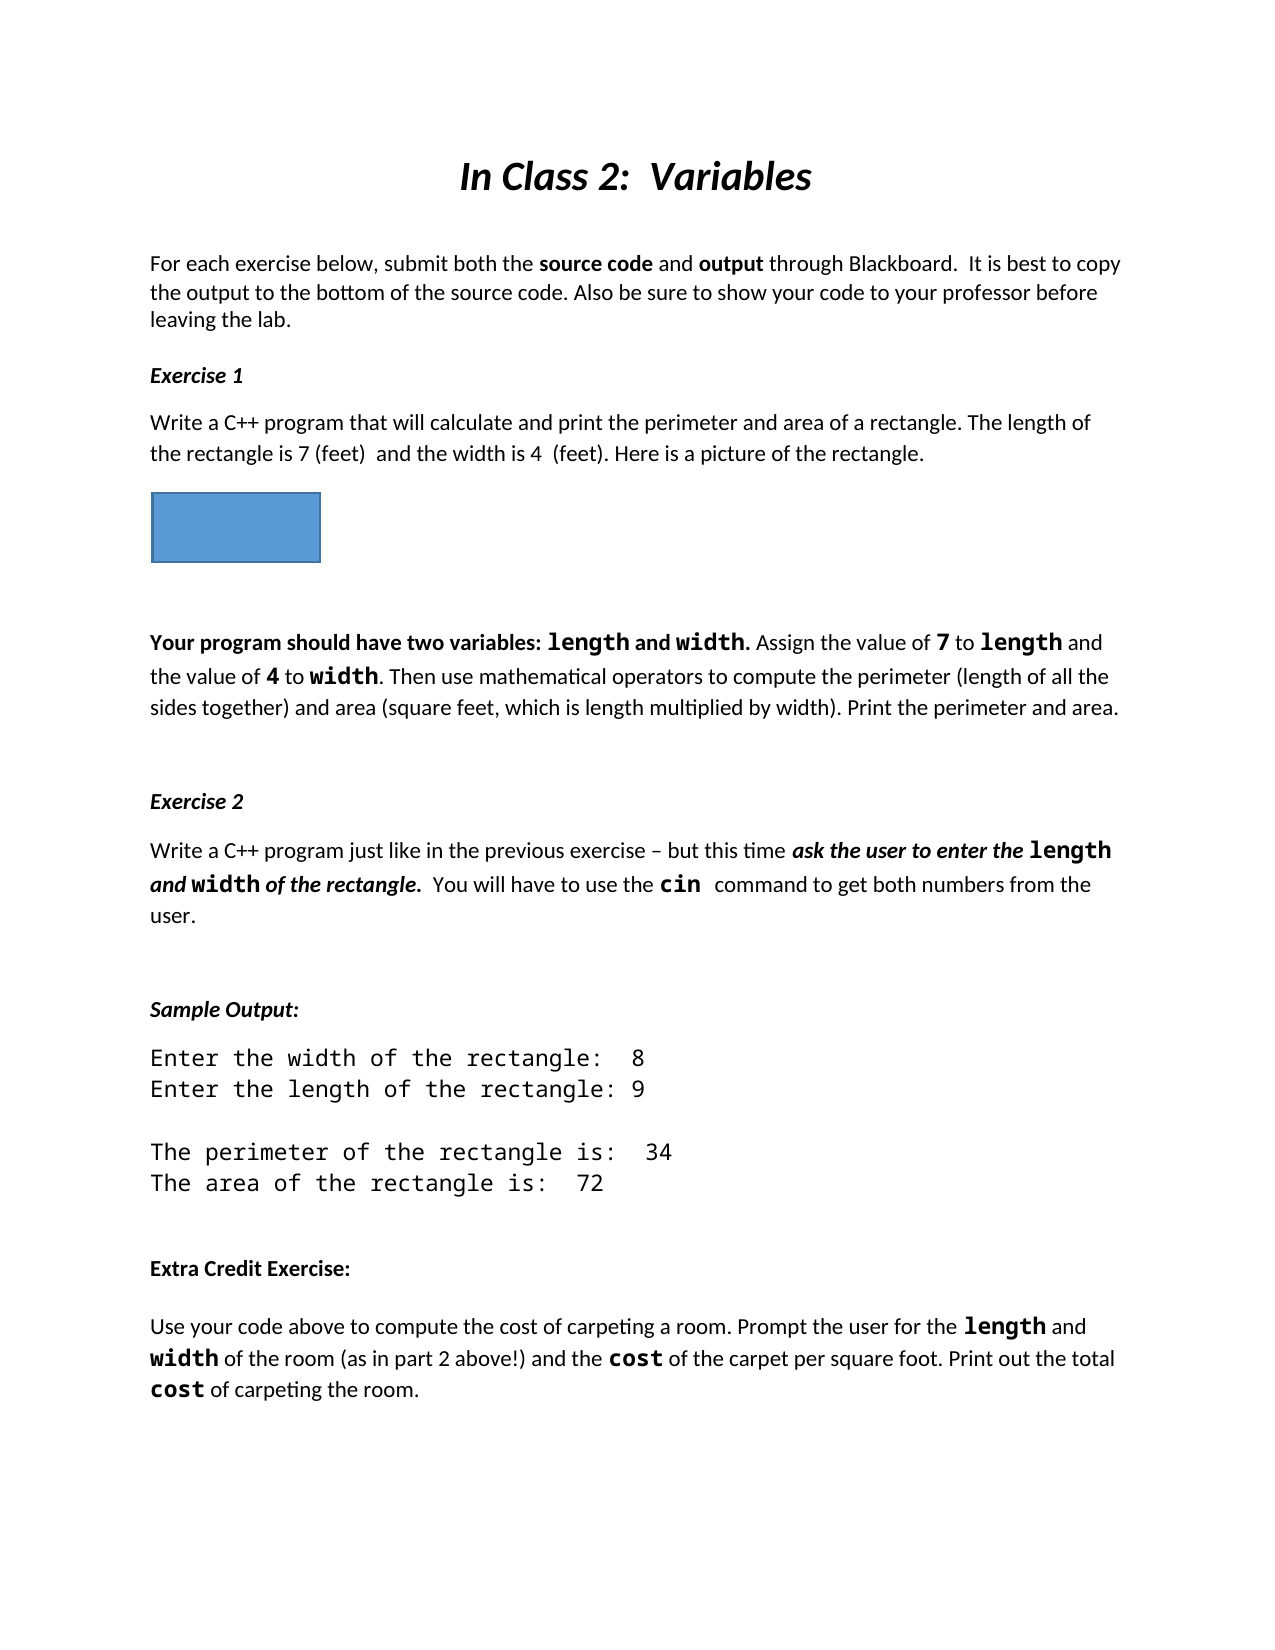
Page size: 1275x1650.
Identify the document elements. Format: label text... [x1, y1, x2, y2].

text Extra Credit Exercise: [150, 1254, 1125, 1282]
text The area of the rectangle is: 72 [150, 1167, 1125, 1198]
text Sample Output: [150, 995, 1125, 1023]
text Exercise 1 [150, 362, 1125, 390]
text Exercise 2 [150, 787, 1125, 815]
text Write a C++ program that will calculate and print the perimeter and area of a rectangle. The length of the rectangle is 7 (feet) and the width is 4 (feet). Here is a picture of the rectangle. [150, 408, 1125, 467]
text Enter the length of the rectangle: 9 [150, 1073, 1125, 1104]
text Enter the width of the rectangle: 8 [150, 1042, 1125, 1073]
text Use your code above to compute the cost of carpeting a room. Prompt the user for the length and width of the room (as in part 2 above!) and the cost of the carpet per square foot. Print out the total cost of carpeting the room. [150, 1310, 1125, 1404]
text Your program should have two variables: length and width. Assign the value of 7 to length and the value of 4 to width. Then use mathematical operators to compute the perimeter (length of all the sides together) and area (square feet, which is length multiplied by width). Print the perimeter and area. [150, 626, 1125, 721]
text The perimeter of the rectangle is: 34 [150, 1136, 1125, 1167]
text In Class 2: Variables [150, 150, 1125, 201]
text For each exercise below, submit both the source code and output through Blackboard. It is best to copy the output to the bottom of the source code. Also be sure to show your code to your professor before leaving the lab. [150, 249, 1125, 334]
text Write a C++ program just like in the previous exercise – but this time ask the user to enter the length and width of the rectangle. You will have to use the cin command to get both numbers from the user. [150, 834, 1125, 929]
